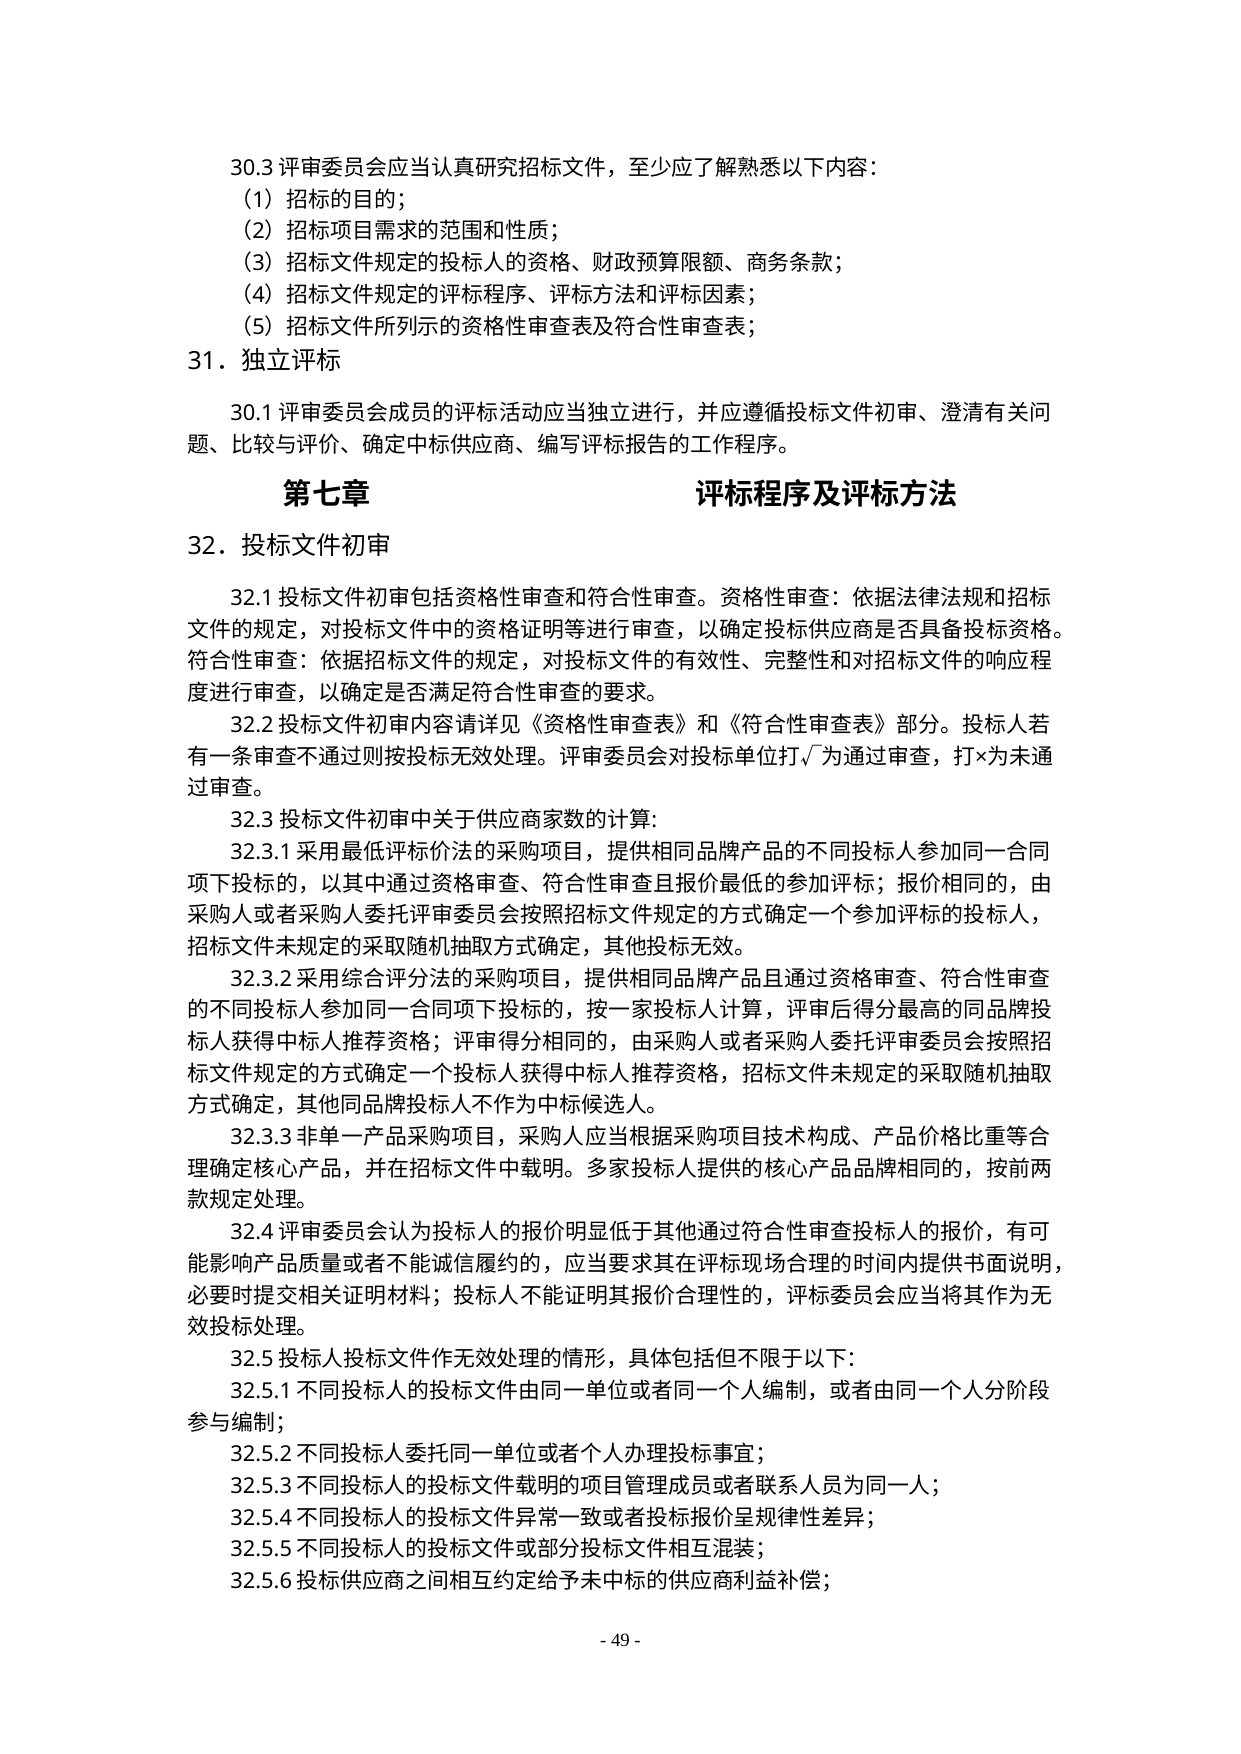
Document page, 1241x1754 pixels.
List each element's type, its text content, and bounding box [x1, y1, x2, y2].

text 32.5.1不同投标人的投标文件由同一单位或者同一个人编制，或者由同一个人分阶段参与编制； [187, 1373, 1053, 1436]
text 32.5.5不同投标人的投标文件或部分投标文件相互混装； [187, 1531, 1053, 1563]
text 30.1评审委员会成员的评标活动应当独立进行，并应遵循投标文件初审、澄清有关问题、比较与评价、确定中标供应商、编写评标报告的工作程序。 [187, 395, 1053, 458]
text 32.3.3非单一产品采购项目，采购人应当根据采购项目技术构成、产品价格比重等合理确定核心产品，并在招标文件中载明。多家投标人提供的核心产品品牌相同的，按前两款规定处理。 [187, 1119, 1053, 1214]
text 32.3 投标文件初审中关于供应商家数的计算: [187, 802, 1053, 834]
text 32.5.2不同投标人委托同一单位或者个人办理投标事宜； [187, 1436, 1053, 1468]
text （1）招标的目的； [187, 182, 1053, 213]
text 32.2投标文件初审内容请详见《资格性审查表》和《符合性审查表》部分。投标人若有一条审查不通过则按投标无效处理。评审委员会对投标单位打√为通过审查，打×为未通过审查。 [187, 707, 1053, 802]
text （3）招标文件规定的投标人的资格、财政预算限额、商务条款； [187, 245, 1053, 277]
text 32．投标文件初审 [187, 526, 1053, 562]
text 32.4评审委员会认为投标人的报价明显低于其他通过符合性审查投标人的报价，有可能影响产品质量或者不能诚信履约的，应当要求其在评标现场合理的时间内提供书面说明，必要时提交相关证明材料；投标人不能证明其报价合理性的，评标委员会应当将其作为无效投标处理。 [187, 1214, 1053, 1341]
text （4）招标文件规定的评标程序、评标方法和评标因素； [187, 277, 1053, 309]
list 评标程序及评标方法 [187, 471, 1053, 513]
text 32.1投标文件初审包括资格性审查和符合性审查。资格性审查：依据法律法规和招标文件的规定，对投标文件中的资格证明等进行审查，以确定投标供应商是否具备投标资格。符合性审查：依据招标文件的规定，对投标文件的有效性、完整性和对招标文件的响应程度进行审查，以确定是否满足符合性审查的要求。 [187, 580, 1053, 707]
text 32.5.3不同投标人的投标文件载明的项目管理成员或者联系人员为同一人； [187, 1468, 1053, 1500]
text 32.3.1采用最低评标价法的采购项目，提供相同品牌产品的不同投标人参加同一合同项下投标的，以其中通过资格审查、符合性审查且报价最低的参加评标；报价相同的，由采购人或者采购人委托评审委员会按照招标文件规定的方式确定一个参加评标的投标人，招标文件未规定的采取随机抽取方式确定，其他投标无效。 [187, 834, 1053, 961]
text 30.3评审委员会应当认真研究招标文件，至少应了解熟悉以下内容： [187, 150, 1053, 182]
text （2）招标项目需求的范围和性质； [187, 213, 1053, 245]
text （5）招标文件所列示的资格性审查表及符合性审查表； [187, 309, 1053, 341]
text 32.5.4不同投标人的投标文件异常一致或者投标报价呈规律性差异； [187, 1500, 1053, 1531]
text 32.3.2采用综合评分法的采购项目，提供相同品牌产品且通过资格审查、符合性审查的不同投标人参加同一合同项下投标的，按一家投标人计算，评审后得分最高的同品牌投标人获得中标人推荐资格；评审得分相同的，由采购人或者采购人委托评审委员会按照招标文件规定的方式确定一个投标人获得中标人推荐资格，招标文件未规定的采取随机抽取方式确定，其他同品牌投标人不作为中标候选人。 [187, 961, 1053, 1119]
text 32.5投标人投标文件作无效处理的情形，具体包括但不限于以下： [187, 1341, 1053, 1373]
text 31．独立评标 [187, 341, 1053, 377]
text 32.5.6投标供应商之间相互约定给予未中标的供应商利益补偿； [187, 1563, 1053, 1595]
